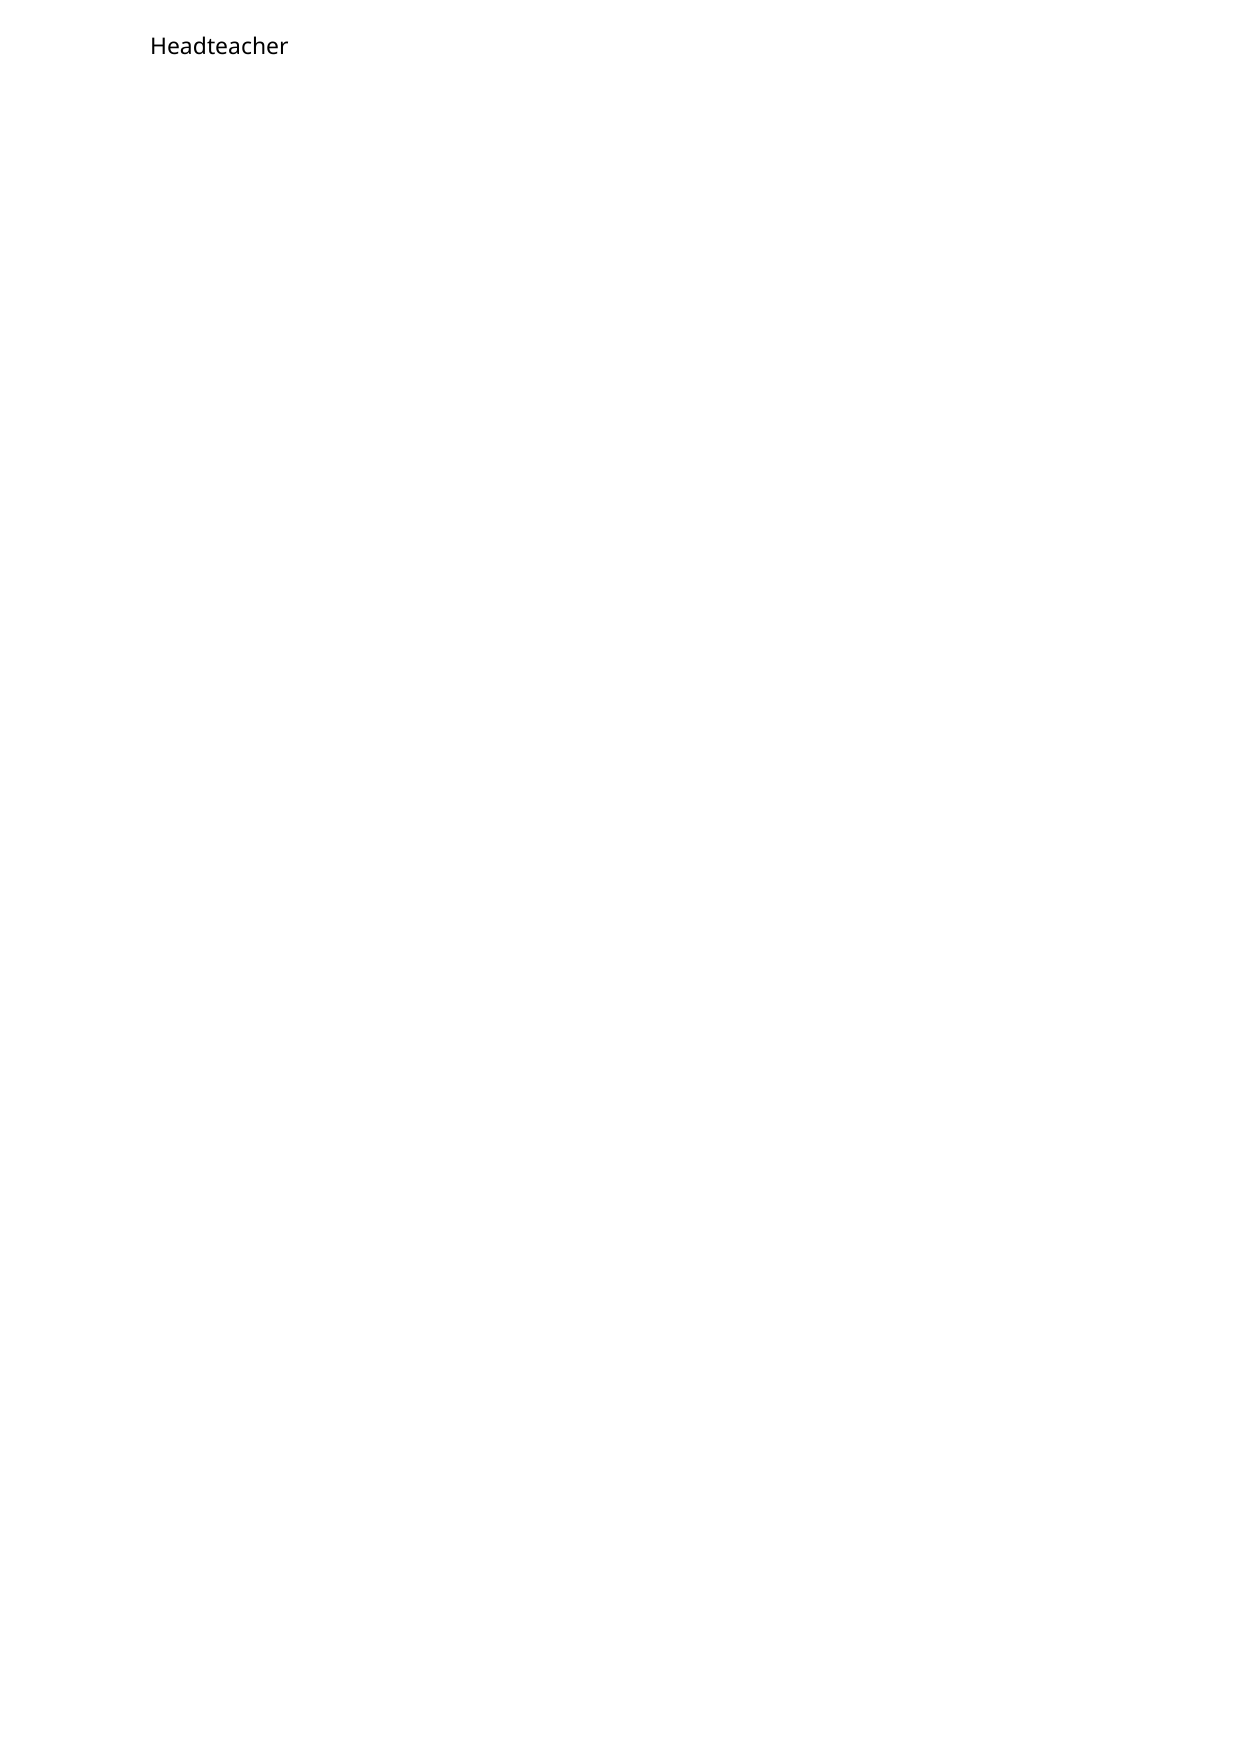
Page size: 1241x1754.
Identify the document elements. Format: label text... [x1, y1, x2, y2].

text Headteacher [150, 29, 1146, 61]
